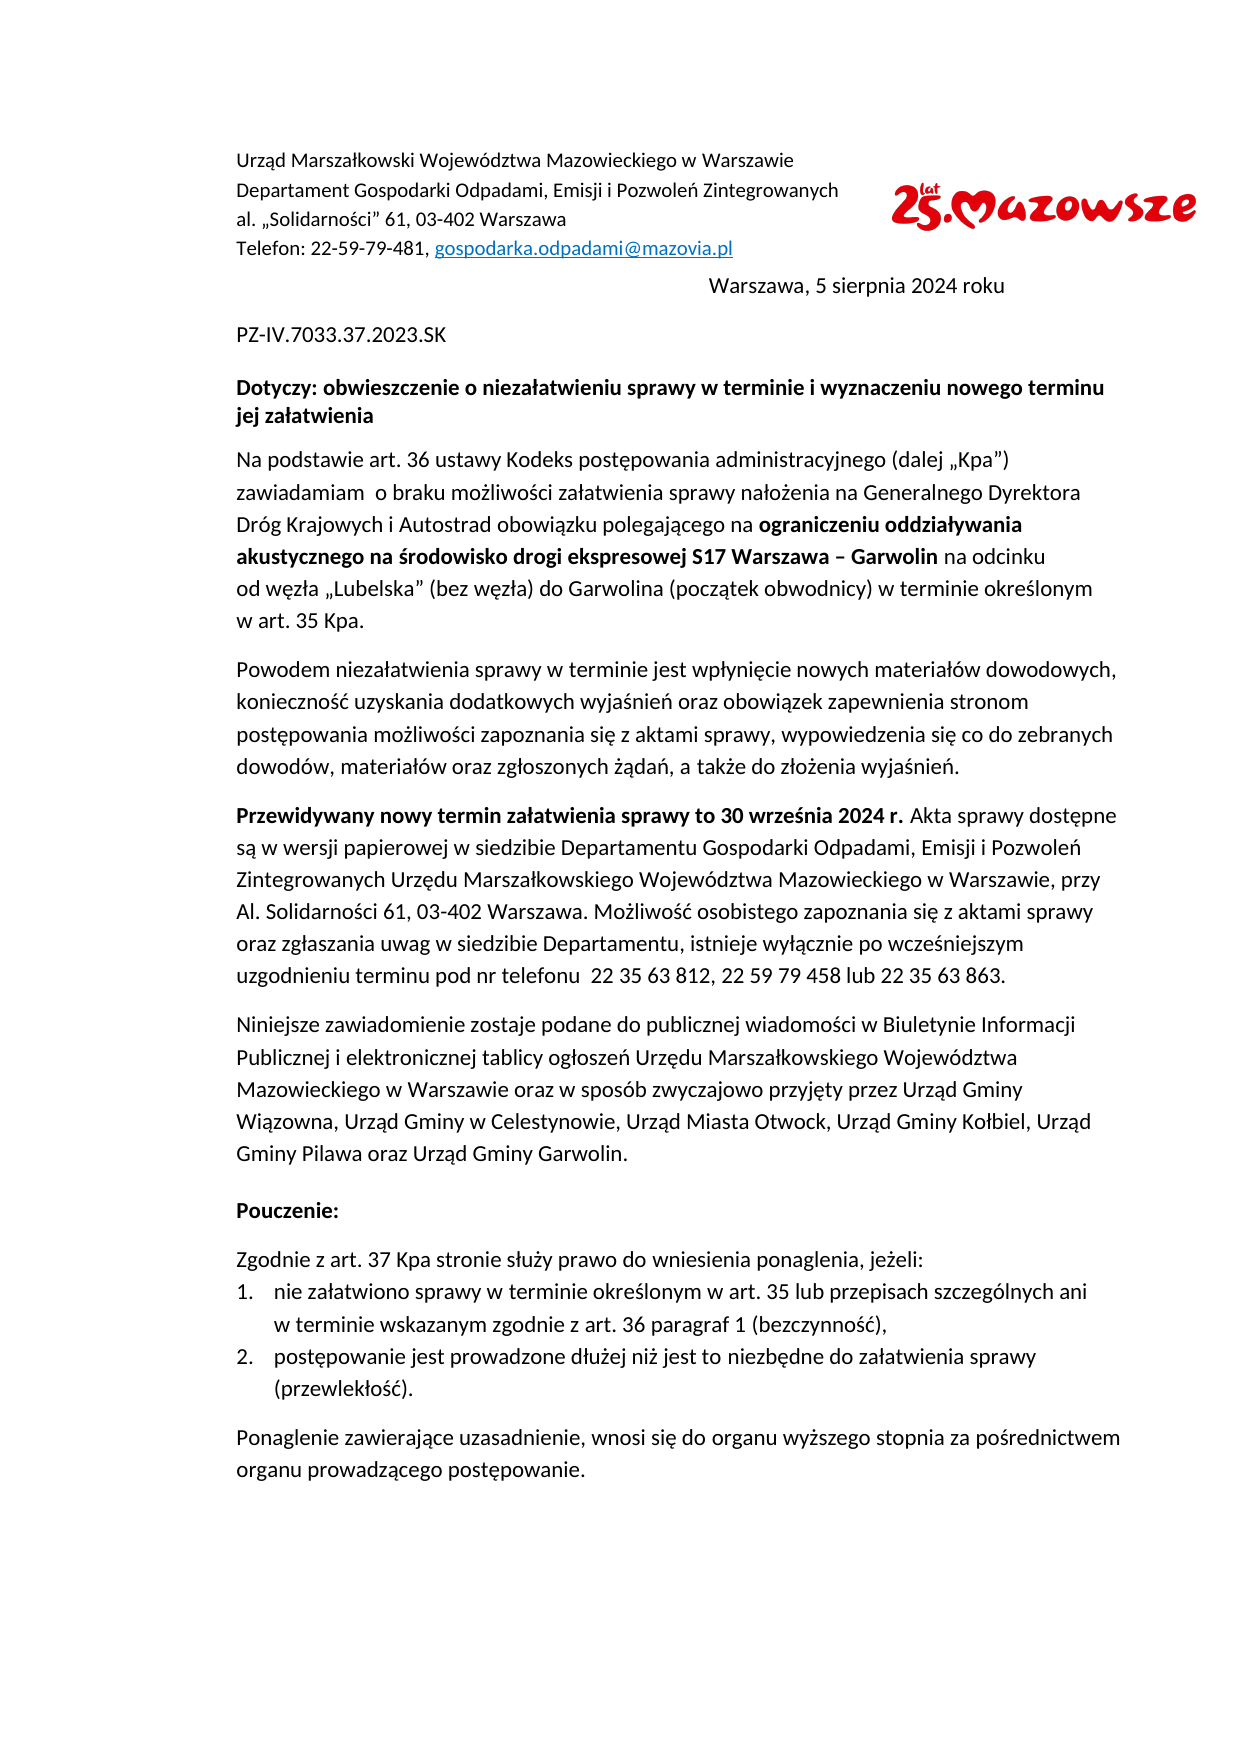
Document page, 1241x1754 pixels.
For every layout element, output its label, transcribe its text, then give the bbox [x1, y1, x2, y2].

text Niniejsze zawiadomienie zostaje podane do publicznej wiadomości w Biuletynie Informacji Publicznej i elektronicznej tablicy ogłoszeń Urzędu Marszałkowskiego Województwa Mazowieckiego w Warszawie oraz w sposób zwyczajowo przyjęty przez Urząd Gminy Wiązowna, Urząd Gminy w Celestynowie, Urząd Miasta Otwock, Urząd Gminy Kołbiel, Urząd Gminy Pilawa oraz Urząd Gminy Garwolin. [236, 1011, 1122, 1167]
text Urząd Marszałkowski Województwa Mazowieckiego w Warszawie Departament Gospodarki Odpadami, Emisji i Pozwoleń Zintegrowanych al. „Solidarności” 61, 03-402 Warszawa Telefon: 22-59-79-481, gospodarka.odpadami@mazovia.pl [236, 148, 850, 261]
text PZ-IV.7033.37.2023.SK [236, 320, 1122, 348]
text Przewidywany nowy termin załatwienia sprawy to 30 września 2024 r. Akta sprawy dostępne są w wersji papierowej w siedzibie Departamentu Gospodarki Odpadami, Emisji i Pozwoleń Zintegrowanych Urzędu Marszałkowskiego Województwa Mazowieckiego w Warszawie, przy Al. Solidarności 61, 03-402 Warszawa. Możliwość osobistego zapoznania się z aktami sprawy oraz zgłaszania uwag w siedzibie Departamentu, istnieje wyłącznie po wcześniejszym uzgodnieniu terminu pod nr telefonu 22 35 63 812, 22 59 79 458 lub 22 35 63 863. [236, 801, 1122, 990]
text Dotyczy: obwieszczenie o niezałatwieniu sprawy w terminie i wyznaczeniu nowego terminu jej załatwienia [236, 373, 1122, 429]
text Pouczenie: [236, 1196, 1122, 1224]
text Zgodnie z art. 37 Kpa stronie służy prawo do wniesienia ponaglenia, jeżeli: [236, 1245, 1122, 1273]
list postępowanie jest prowadzone dłużej niż jest to niezbędne do załatwienia sprawy (przewlekłość). [236, 1342, 1122, 1402]
list nie załatwiono sprawy w terminie określonym w art. 35 lub przepisach szczególnych ani w terminie wskazanym zgodnie z art. 36 paragraf 1 (bezczynność), [236, 1277, 1122, 1338]
text Ponaglenie zawierające uzasadnienie, wnosi się do organu wyższego stopnia za pośrednictwem organu prowadzącego postępowanie. [236, 1423, 1122, 1483]
picture [850, 147, 1239, 267]
text Powodem niezałatwienia sprawy w terminie jest wpłynięcie nowych materiałów dowodowych, konieczność uzyskania dodatkowych wyjaśnień oraz obowiązek zapewnienia stronom postępowania możliwości zapoznania się z aktami sprawy, wypowiedzenia się co do zebranych dowodów, materiałów oraz zgłoszonych żądań, a także do złożenia wyjaśnień. [236, 655, 1122, 780]
text Na podstawie art. 36 ustawy Kodeks postępowania administracyjnego (dalej „Kpa”) zawiadamiam o braku możliwości załatwienia sprawy nałożenia na Generalnego Dyrektora Dróg Krajowych i Autostrad obowiązku polegającego na ograniczeniu oddziaływania akustycznego na środowisko drogi ekspresowej S17 Warszawa – Garwolin na odcinku od węzła „Lubelska” (bez węzła) do Garwolina (początek obwodnicy) w terminie określonym w art. 35 Kpa. [236, 446, 1122, 634]
text Warszawa, 5 sierpnia 2024 roku [709, 271, 1122, 299]
